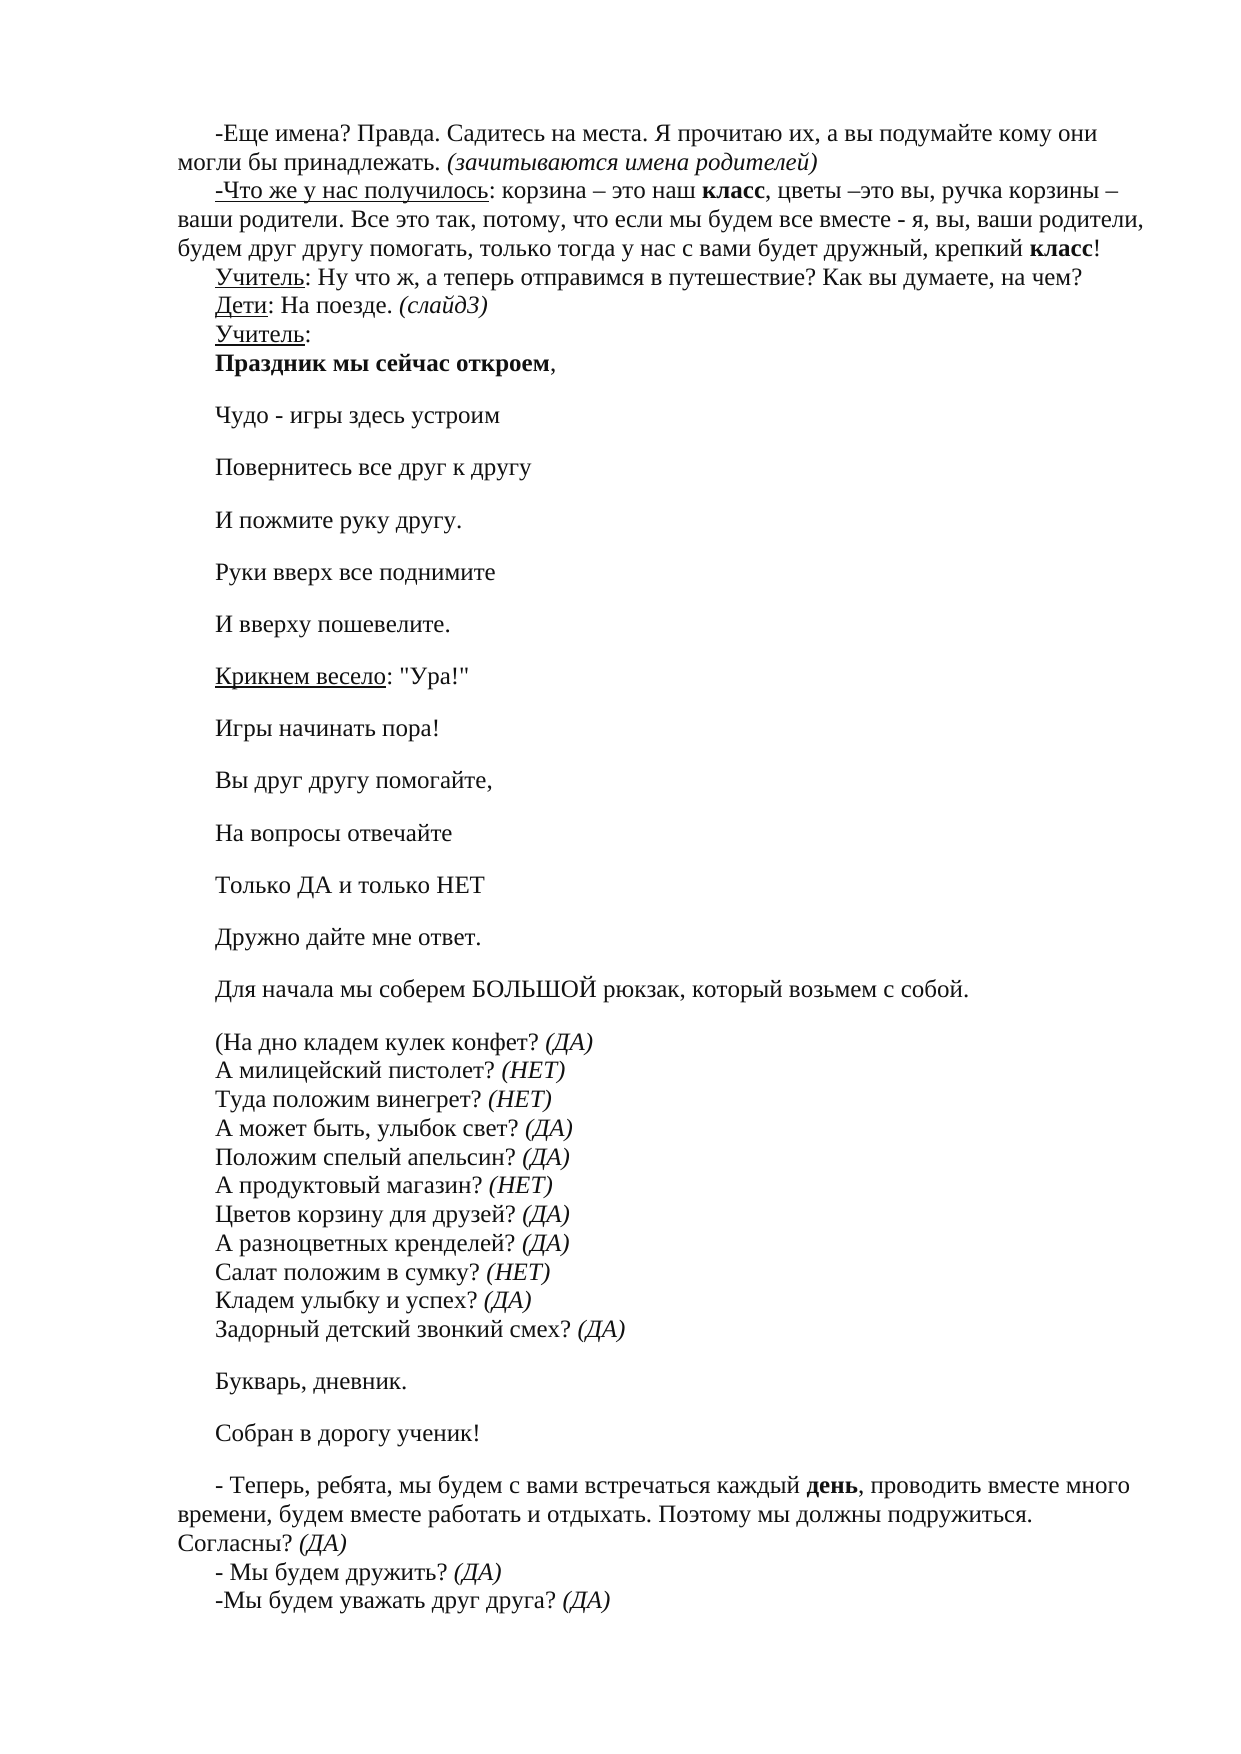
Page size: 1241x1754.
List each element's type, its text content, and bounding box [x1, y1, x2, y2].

text Туда положим винегрет? (НЕТ) [177, 1084, 1152, 1113]
text Крикнем весело: "Ура!" [177, 661, 1152, 690]
text Цветов корзину для друзей? (ДА) [177, 1199, 1152, 1228]
text -Что же у нас получилось: корзина – это наш класс, цветы –это вы, ручка корзины – ваши родители. Все это так, потому, что если мы будем все вместе - я, вы, ваши родители, будем друг другу помогать, только тогда у нас с вами будет дружный, крепкий класс! [177, 176, 1152, 262]
text Вы друг другу помогайте, [177, 766, 1152, 794]
text Учитель: [177, 319, 1152, 348]
text Дети: На поезде. (слайд3) [177, 291, 1152, 319]
text Повернитесь все друг к другу [177, 452, 1152, 481]
text Чудо - игры здесь устроим [177, 400, 1152, 429]
text Праздник мы сейчас откроем, [177, 348, 1152, 377]
text Руки вверх все поднимите [177, 557, 1152, 586]
text И пожмите руку другу. [177, 505, 1152, 533]
text На вопросы отвечайте [177, 818, 1152, 847]
text А может быть, улыбок свет? (ДА) [177, 1113, 1152, 1142]
text Задорный детский звонкий смех? (ДА) [177, 1314, 1152, 1343]
text Букварь, дневник. [177, 1366, 1152, 1395]
text Собран в дорогу ученик! [177, 1418, 1152, 1447]
text Учитель: Ну что ж, а теперь отправимся в путешествие? Как вы думаете, на чем? [177, 262, 1152, 291]
text -Еще имена? Правда. Садитесь на места. Я прочитаю их, а вы подумайте кому они могли бы принадлежать. (зачитываются имена родителей) [177, 118, 1152, 176]
text Игры начинать пора! [177, 713, 1152, 742]
text А милицейский пистолет? (НЕТ) [177, 1055, 1152, 1084]
text Только ДА и только НЕТ [177, 870, 1152, 899]
text Положим спелый апельсин? (ДА) [177, 1142, 1152, 1170]
text Салат положим в сумку? (НЕТ) [177, 1257, 1152, 1285]
text А продуктовый магазин? (НЕТ) [177, 1170, 1152, 1199]
text - Мы будем дружить? (ДА) [177, 1557, 1152, 1586]
text -Мы будем уважать друг друга? (ДА) [177, 1586, 1152, 1614]
text И вверху пошевелите. [177, 609, 1152, 638]
text - Теперь, ребята, мы будем с вами встречаться каждый день, проводить вместе много времени, будем вместе работать и отдыхать. Поэтому мы должны подружиться. Согласны? (ДА) [177, 1471, 1152, 1557]
text Дружно дайте мне ответ. [177, 922, 1152, 951]
text (На дно кладем кулек конфет? (ДА) [177, 1027, 1152, 1055]
text Для начала мы соберем БОЛЬШОЙ рюкзак, который возьмем с собой. [177, 974, 1152, 1003]
text Кладем улыбку и успех? (ДА) [177, 1285, 1152, 1314]
text А разноцветных кренделей? (ДА) [177, 1228, 1152, 1257]
